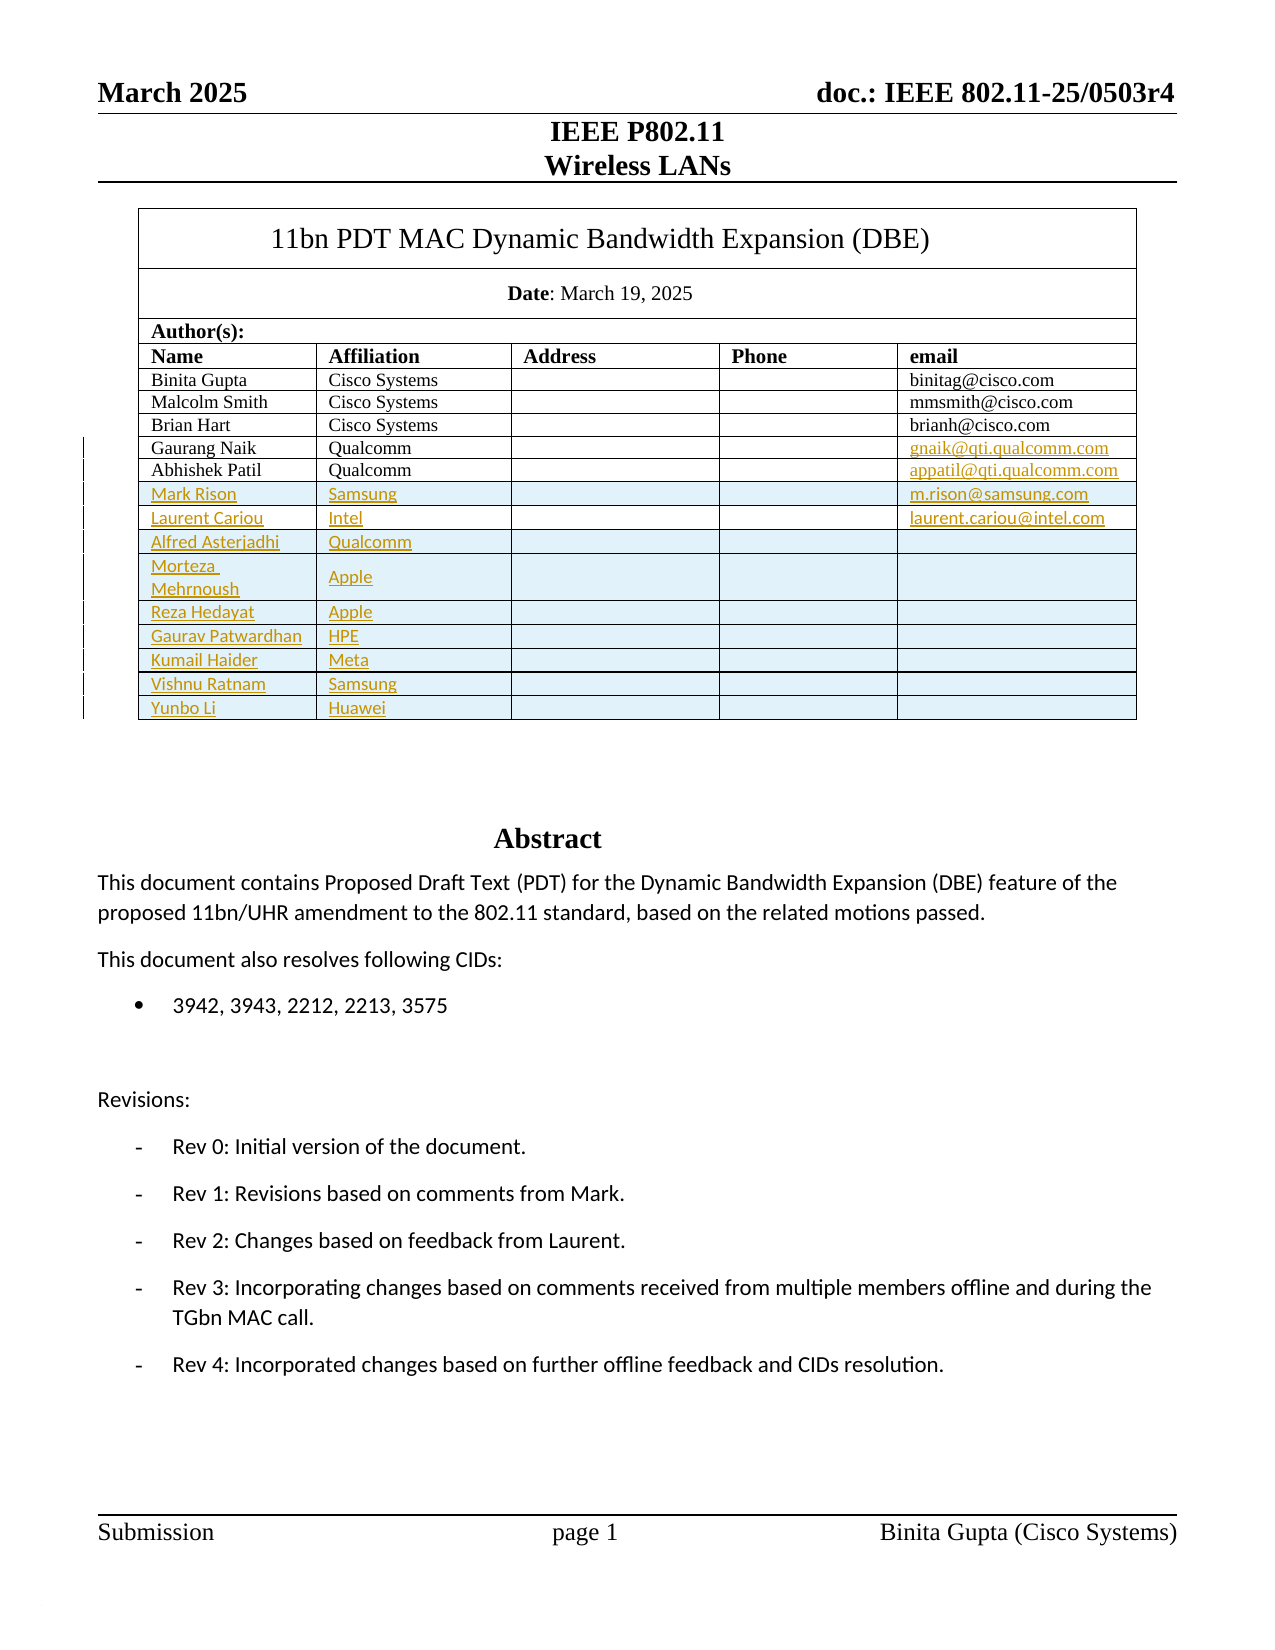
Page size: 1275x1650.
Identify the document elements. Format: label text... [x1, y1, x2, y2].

table_cell [512, 459, 719, 481]
table_cell [720, 437, 897, 458]
table_cell Date: March 19, 2025 [139, 269, 1136, 318]
table_cell Phone [720, 344, 897, 368]
table_cell Author(s): [139, 319, 1136, 343]
text This document contains Proposed Draft Text (PDT) for the Dynamic Bandwidth Expansion (DBE) feature of the proposed 11bn/UHR amendment to the 802.11 standard, based on the related motions passed. [97, 868, 1177, 926]
list Rev 4: Incorporated changes based on further offline feedback and CIDs resolution. [135, 1350, 1177, 1378]
table_cell Affiliation [317, 344, 511, 368]
table_cell [512, 506, 719, 529]
list 3942, 3943, 2212, 2213, 3575 [135, 992, 1177, 1019]
table_cell [720, 414, 897, 436]
table_cell Cisco Systems [317, 414, 511, 436]
table_cell [139, 506, 316, 529]
table_cell [512, 369, 719, 390]
text This document also resolves following CIDs: [97, 945, 1177, 973]
text Revisions: [97, 1085, 1177, 1113]
table_cell [898, 459, 1136, 481]
table_cell Address [512, 344, 719, 368]
list Rev 3: Incorporating changes based on comments received from multiple members offline and during the TGbn MAC call. [135, 1273, 1177, 1331]
table_cell Abhishek Patil [139, 459, 316, 481]
table_cell [720, 391, 897, 413]
table_cell email [898, 344, 1136, 368]
table_cell Cisco Systems [317, 391, 511, 413]
list Rev 0: Initial version of the document. [135, 1132, 1177, 1160]
list Rev 2: Changes based on feedback from Laurent. [135, 1226, 1177, 1254]
table_cell [512, 414, 719, 436]
table_cell Name [139, 344, 316, 368]
table_cell Binita Gupta [139, 369, 316, 390]
table_cell brianh@cisco.com [898, 414, 1136, 436]
table_cell Gaurang Naik [139, 437, 316, 458]
table_cell Cisco Systems [317, 369, 511, 390]
table_cell [317, 506, 511, 529]
table_cell [512, 391, 719, 413]
table_cell [512, 437, 719, 458]
table_header 11bn PDT MAC Dynamic Bandwidth Expansion (DBE) [139, 209, 1136, 267]
text Abstract [97, 822, 1177, 855]
table_cell Brian Hart [139, 414, 316, 436]
table_cell Qualcomm [317, 459, 511, 481]
list Rev 1: Revisions based on comments from Mark. [135, 1179, 1177, 1207]
table_cell [720, 369, 897, 390]
table_cell [898, 506, 1136, 529]
table_cell [720, 506, 897, 529]
table_cell Qualcomm [317, 437, 511, 458]
table_cell Malcolm Smith [139, 391, 316, 413]
table_cell [898, 437, 1136, 458]
text IEEE P802.11 Wireless LANs [97, 114, 1177, 183]
table_cell mmsmith@cisco.com [898, 391, 1136, 413]
table_cell binitag@cisco.com [898, 369, 1136, 390]
table_cell [720, 459, 897, 481]
